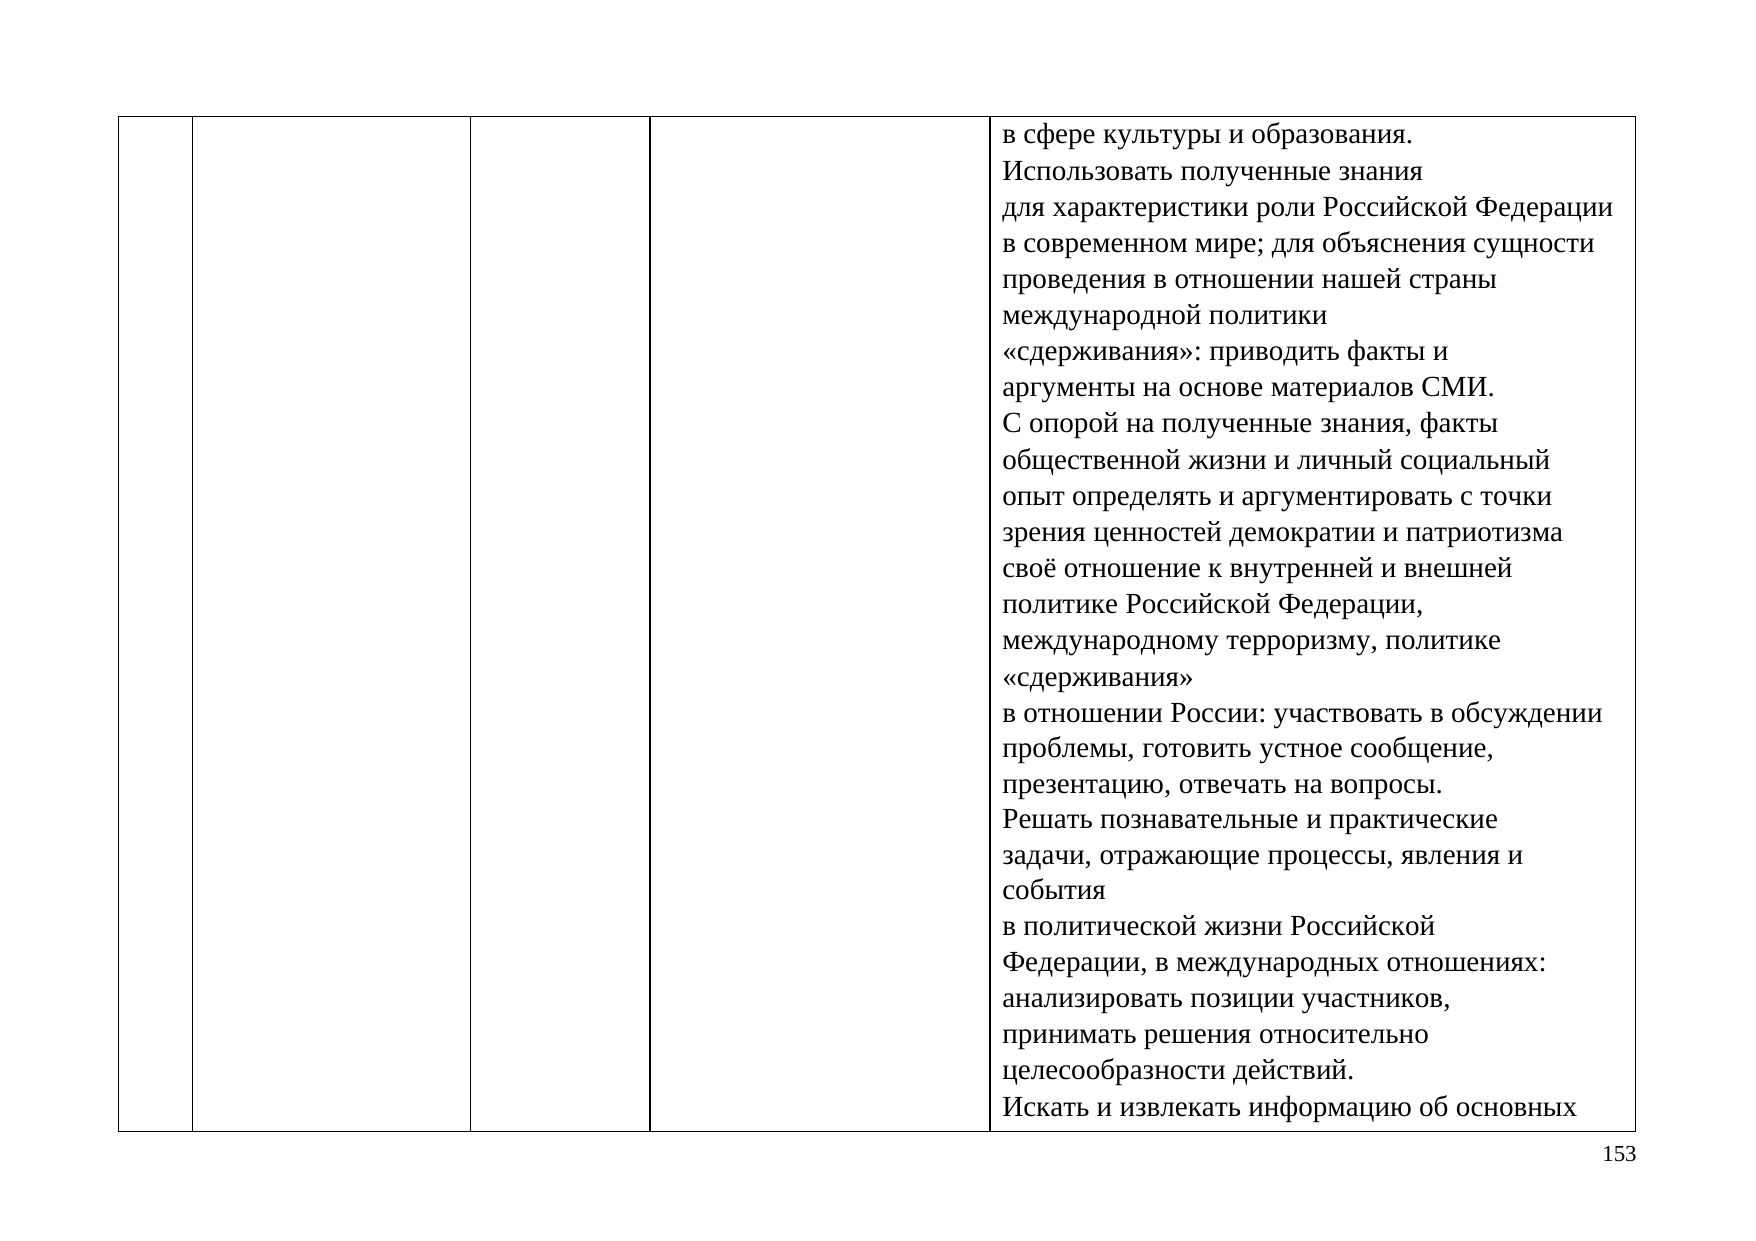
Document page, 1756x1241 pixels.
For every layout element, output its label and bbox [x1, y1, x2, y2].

table_header [193, 117, 470, 1131]
table_header [471, 117, 649, 1131]
table_header [991, 117, 1635, 1131]
table_header [651, 117, 989, 1131]
table_header [119, 117, 192, 1131]
